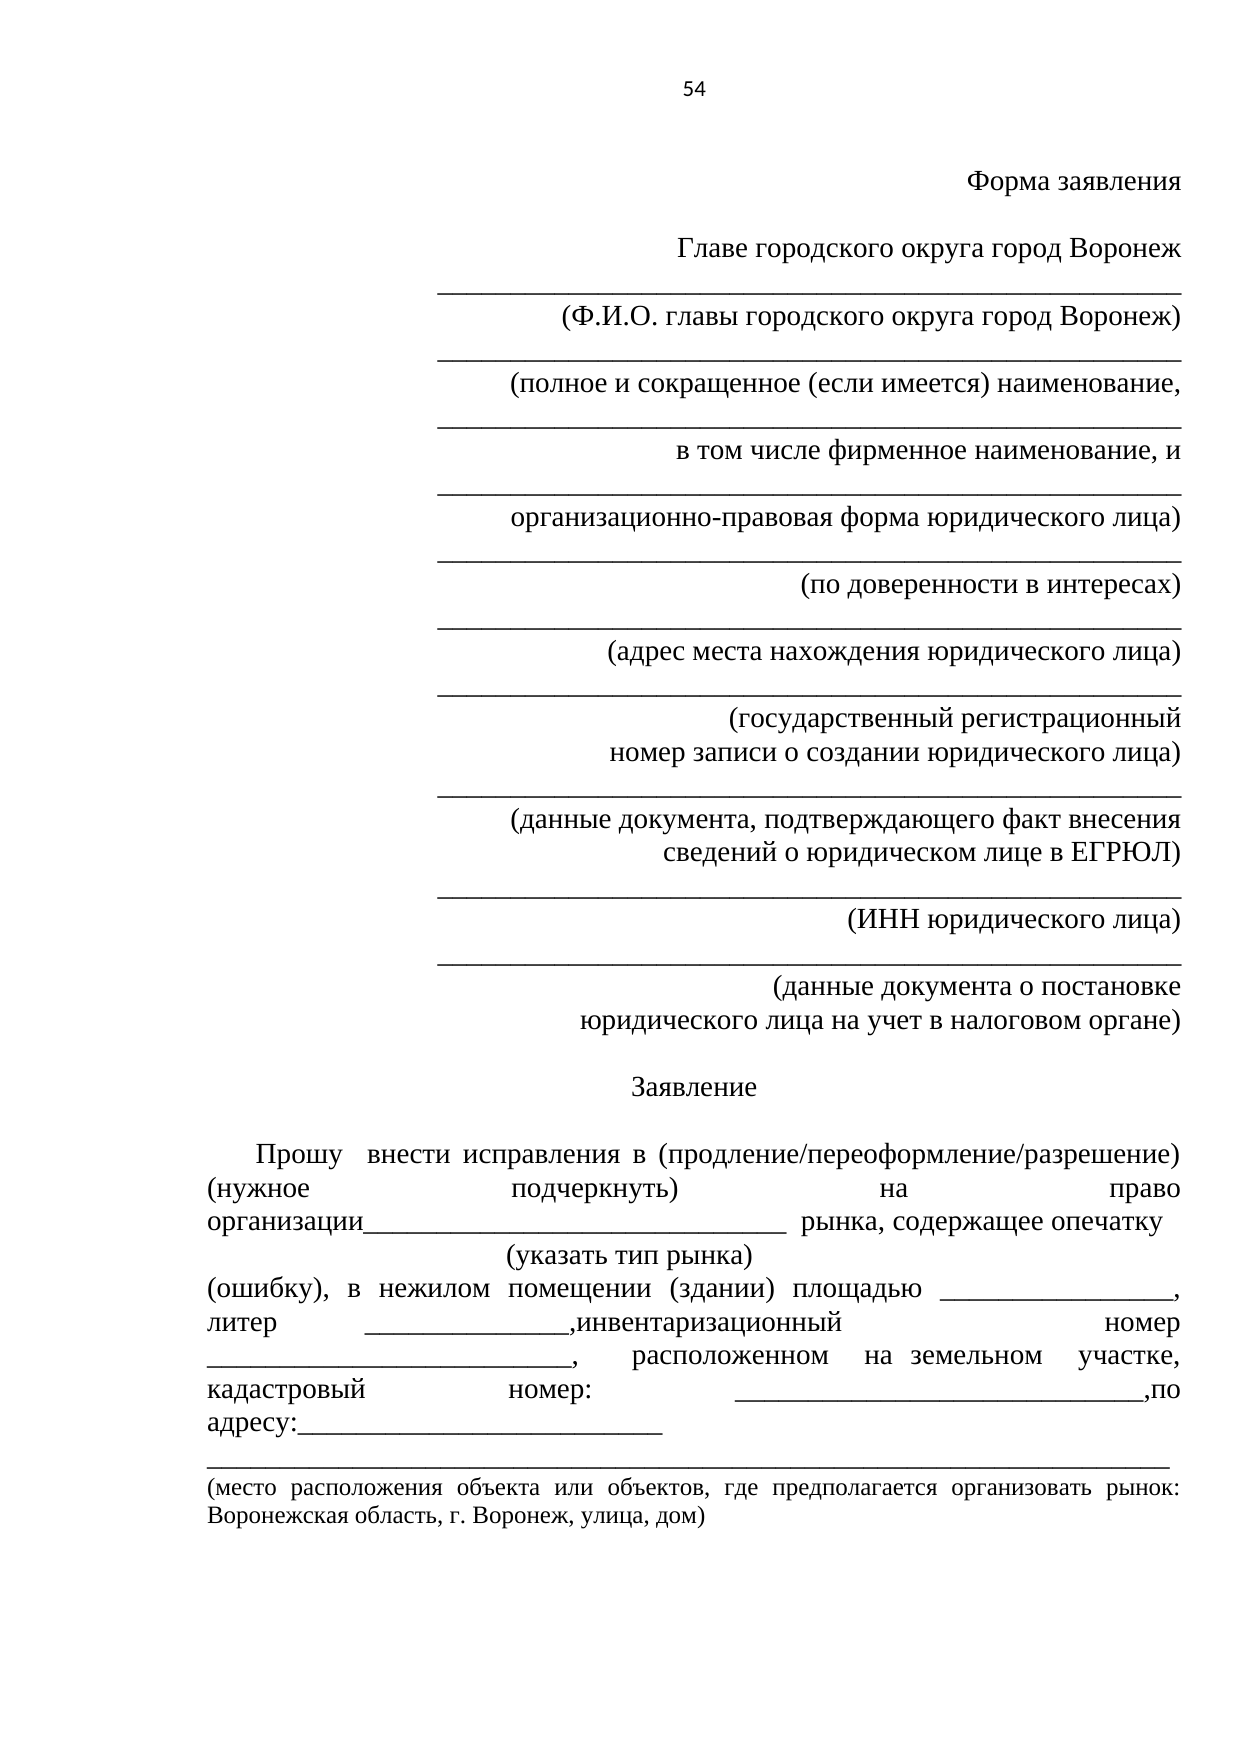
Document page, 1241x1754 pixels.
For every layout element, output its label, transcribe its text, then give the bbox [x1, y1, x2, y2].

text в том числе фирменное наименование, и [207, 432, 1181, 465]
text (государственный регистрационный [207, 700, 1181, 734]
text ___________________________________________________ [207, 331, 1181, 365]
text юридического лица на учет в налоговом органе) [207, 1002, 1181, 1036]
text (по доверенности в интересах) [207, 566, 1181, 599]
text Форма заявления [207, 163, 1181, 197]
text ___________________________________________________ [207, 935, 1181, 968]
text Прошу внести исправления в (продление/переоформление/разрешение) (нужное подчеркнуть) на право организации_____________________________ рынка, содержащее опечатку [207, 1136, 1181, 1237]
text ___________________________________________________ [207, 868, 1181, 901]
text (полное и сокращенное (если имеется) наименование, [207, 365, 1181, 398]
text ___________________________________________________ [207, 264, 1181, 298]
text организационно-правовая форма юридического лица) [207, 499, 1181, 532]
text (адрес места нахождения юридического лица) [207, 633, 1181, 667]
text Главе городского округа город Воронеж [207, 231, 1181, 264]
text (данные документа, подтверждающего факт внесения [207, 801, 1181, 834]
text (ИНН юридического лица) [207, 901, 1181, 935]
text (место расположения объекта или объектов, где предполагается организовать рынок: Воронежская область, г. Воронеж, улица, дом) [207, 1472, 1181, 1529]
text ___________________________________________________ [207, 532, 1181, 566]
text (данные документа о постановке [207, 968, 1181, 1002]
text ___________________________________________________ [207, 599, 1181, 633]
text (указать тип рынка) [207, 1237, 1181, 1270]
text (Ф.И.О. главы городского округа город Воронеж) [207, 298, 1181, 331]
text (ошибку), в нежилом помещении (здании) площадью ________________, литер ______________,инвентаризационный номер _________________________, расположенном на земельном участке, кадастровый номер: ____________________________,по адресу:_________________________ __________________________________________________________________ [207, 1270, 1181, 1472]
text сведений о юридическом лице в ЕГРЮЛ) [207, 834, 1181, 868]
text ___________________________________________________ [207, 398, 1181, 432]
text ___________________________________________________ [207, 767, 1181, 801]
text ___________________________________________________ [207, 667, 1181, 700]
text Заявление [207, 1069, 1181, 1103]
text номер записи о создании юридического лица) [207, 734, 1181, 767]
text ___________________________________________________ [207, 465, 1181, 499]
